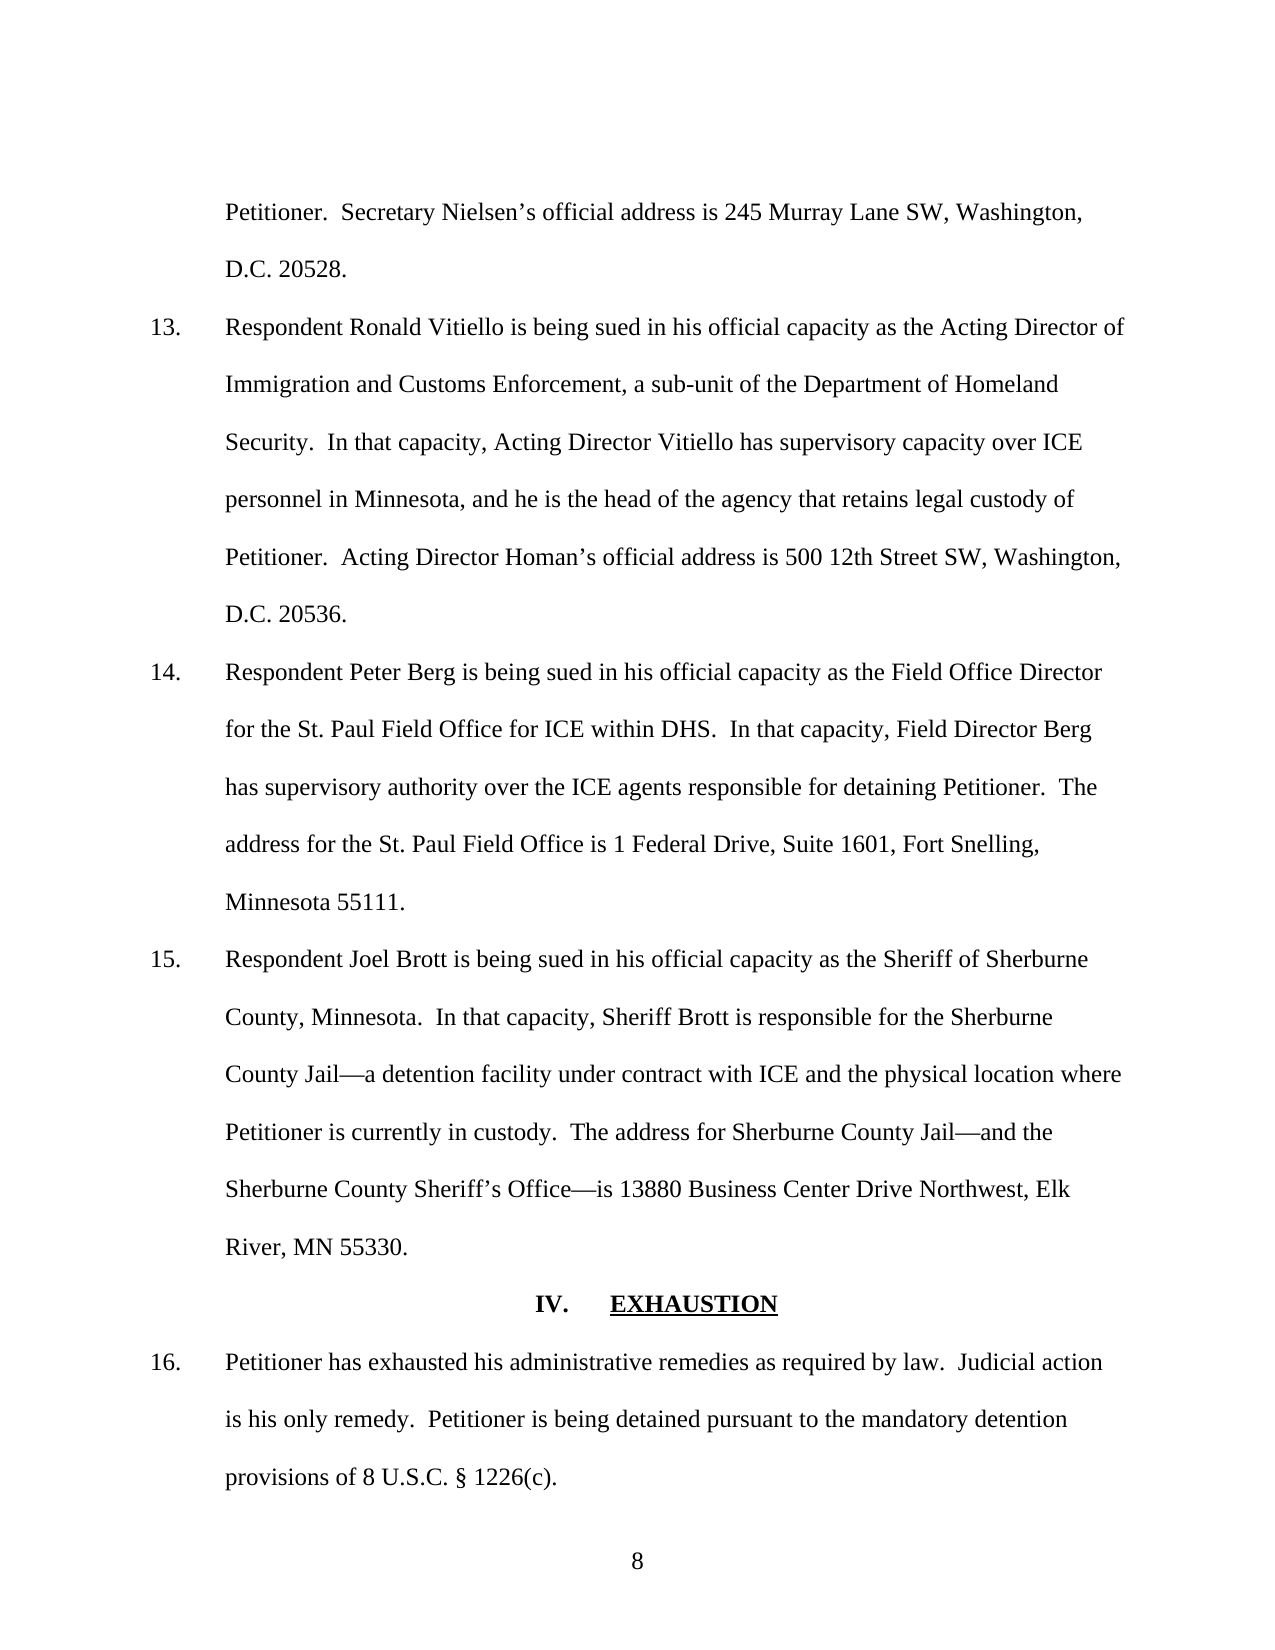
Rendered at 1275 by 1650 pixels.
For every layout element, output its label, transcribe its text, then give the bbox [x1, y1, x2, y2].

list Respondent Ronald Vitiello is being sued in his official capacity as the Acting Director of Immigration and Customs Enforcement, a sub-unit of the Department of Homeland Security. In that capacity, Acting Director Vitiello has supervisory capacity over ICE personnel in Minnesota, and he is the head of the agency that retains legal custody of Petitioner. Acting Director Homan’s official address is 500 12th Street SW, Washington, D.C. 20536. [150, 312, 1125, 628]
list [150, 197, 1125, 283]
list Respondent Joel Brott is being sued in his official capacity as the Sheriff of Sherburne County, Minnesota. In that capacity, Sheriff Brott is responsible for the Sherburne County Jail—a detention facility under contract with ICE and the physical location where Petitioner is currently in custody. The address for Sherburne County Jail—and the Sherburne County Sheriff’s Office—is 13880 Business Center Drive Northwest, Elk River, MN 55330. [150, 944, 1125, 1260]
list EXHAUSTION [187, 1289, 1125, 1318]
list Petitioner has exhausted his administrative remedies as required by law. Judicial action is his only remedy. Petitioner is being detained pursuant to the mandatory detention provisions of 8 U.S.C. § 1226(c). [150, 1347, 1125, 1490]
list Respondent Peter Berg is being sued in his official capacity as the Field Office Director for the St. Paul Field Office for ICE within DHS. In that capacity, Field Director Berg has supervisory authority over the ICE agents responsible for detaining Petitioner. The address for the St. Paul Field Office is 1 Federal Drive, Suite 1601, Fort Snelling, Minnesota 55111. [150, 657, 1125, 915]
